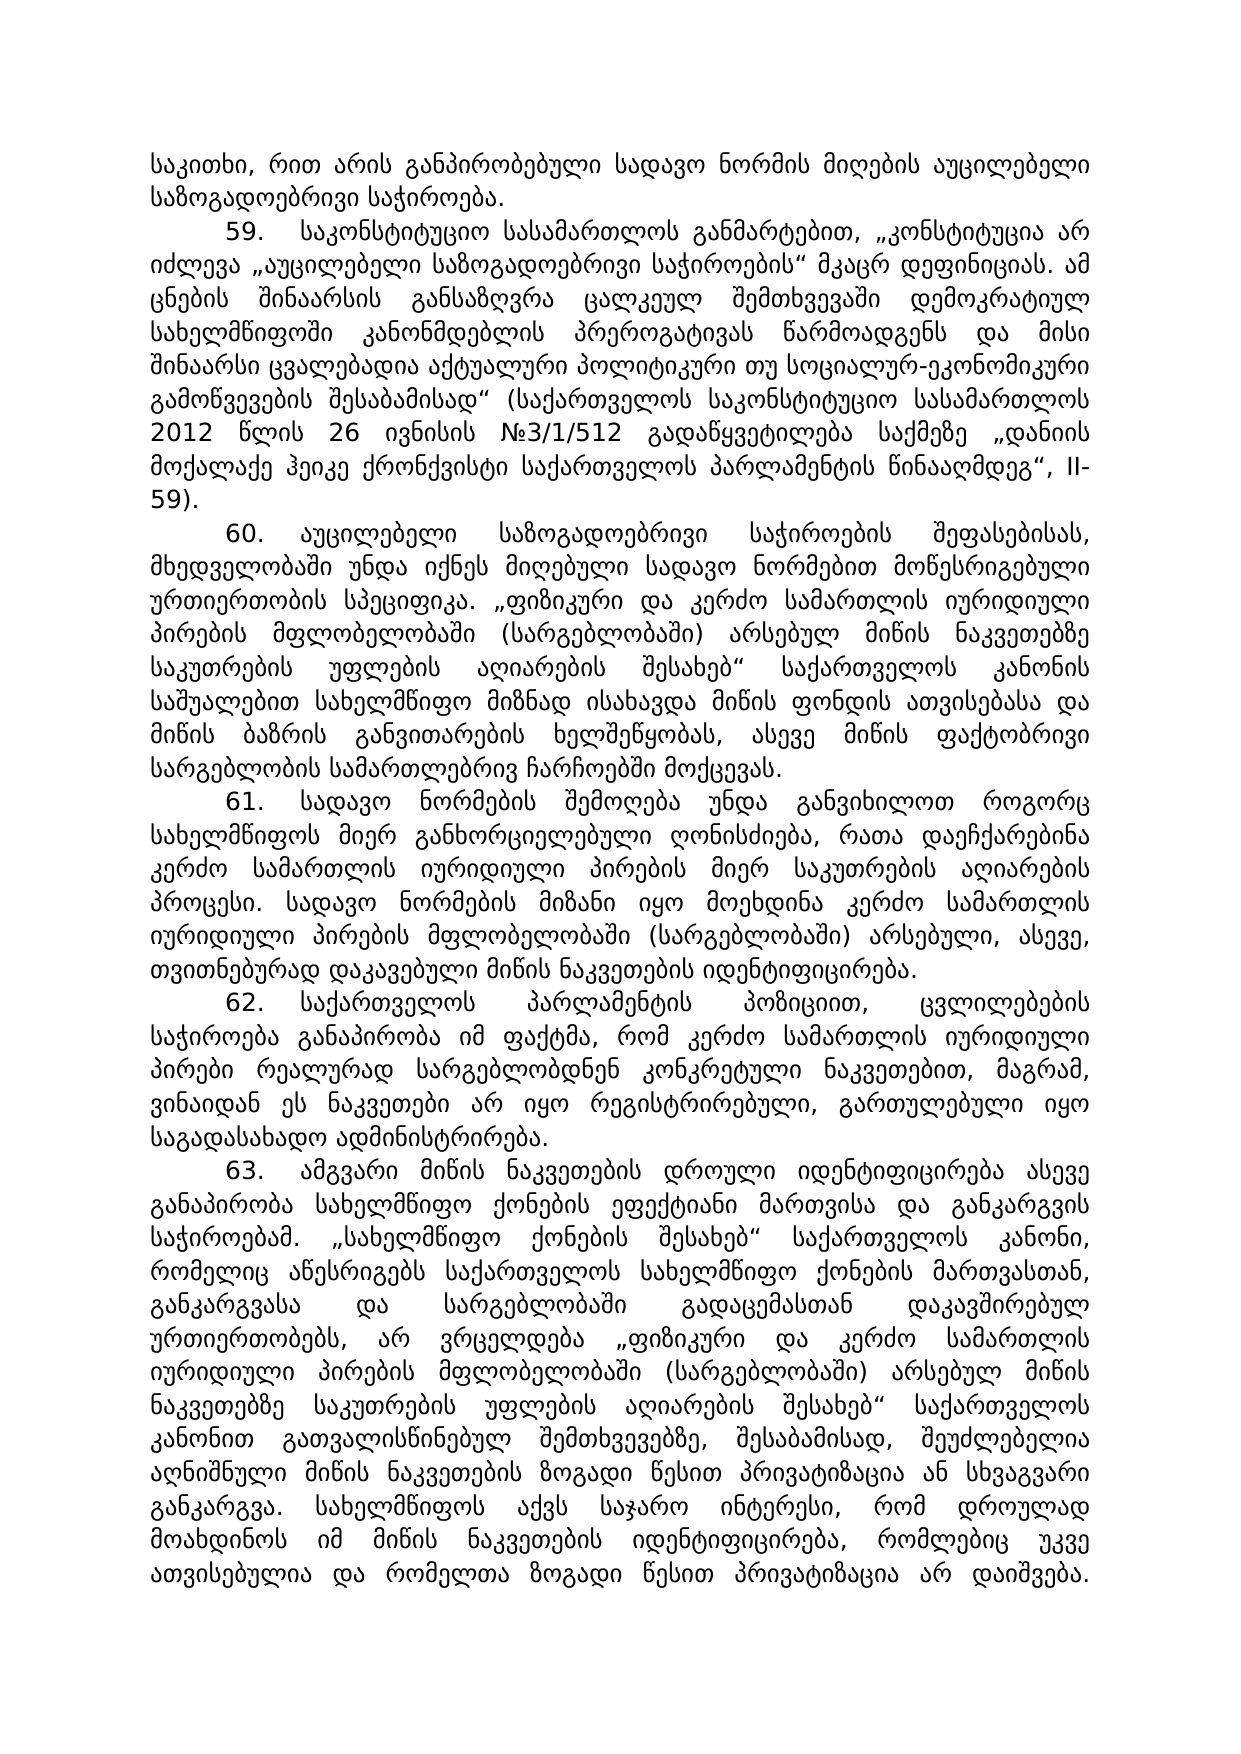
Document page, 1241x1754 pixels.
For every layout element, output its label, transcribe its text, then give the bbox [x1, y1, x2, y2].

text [150, 1156, 1090, 1588]
text 59. საკონსტიტუციო სასამართლოს განმარტებით, „კონსტიტუცია არ იძლევა „აუცილებელი საზოგადოებრივი საჭიროების“ მკაცრ დეფინიციას. ამ ცნების შინაარსის განსაზღვრა ცალკეულ შემთხვევაში დემოკრატიულ სახელმწიფოში კანონმდებლის პრეროგატივას წარმოადგენს და მისი შინაარსი ცვალებადია აქტუალური პოლიტიკური თუ სოციალურ-ეკონომიკური გამოწვევების შესაბამისად“ (საქართველოს საკონსტიტუციო სასამართლოს 2012 წლის 26 ივნისის №3/1/512 გადაწყვეტილება საქმეზე „დანიის მოქალაქე ჰეიკე ქრონქვისტი საქართველოს პარლამენტის წინააღმდეგ“, II-59). [150, 217, 1090, 514]
text 60. აუცილებელი საზოგადოებრივი საჭიროების შეფასებისას, მხედველობაში უნდა იქნეს მიღებული სადავო ნორმებით მოწესრიგებული ურთიერთობის სპეციფიკა. „ფიზიკური და კერძო სამართლის იურიდიული პირების მფლობელობაში (სარგებლობაში) არსებულ მიწის ნაკვეთებზე საკუთრების უფლების აღიარების შესახებ“ საქართველოს კანონის საშუალებით სახელმწიფო მიზნად ისახავდა მიწის ფონდის ათვისებასა და მიწის ბაზრის განვითარების ხელშეწყობას, ასევე მიწის ფაქტობრივი სარგებლობის სამართლებრივ ჩარჩოებში მოქცევას. [150, 519, 1090, 783]
text 61. სადავო ნორმების შემოღება უნდა განვიხილოთ როგორც სახელმწიფოს მიერ განხორციელებული ღონისძიება, რათა დაეჩქარებინა კერძო სამართლის იურიდიული პირების მიერ საკუთრების აღიარების პროცესი. სადავო ნორმების მიზანი იყო მოეხდინა კერძო სამართლის იურიდიული პირების მფლობელობაში (სარგებლობაში) არსებული, ასევე, თვითნებურად დაკავებული მიწის ნაკვეთების იდენტიფიცირება. [150, 787, 1090, 984]
text 62. საქართველოს პარლამენტის პოზიციით, ცვლილებების საჭიროება განაპირობა იმ ფაქტმა, რომ კერძო სამართლის იურიდიული პირები რეალურად სარგებლობდნენ კონკრეტული ნაკვეთებით, მაგრამ, ვინაიდან ეს ნაკვეთები არ იყო რეგისტრირებული, გართულებული იყო საგადასახადო ადმინისტრირება. [150, 988, 1090, 1152]
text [150, 150, 1090, 213]
